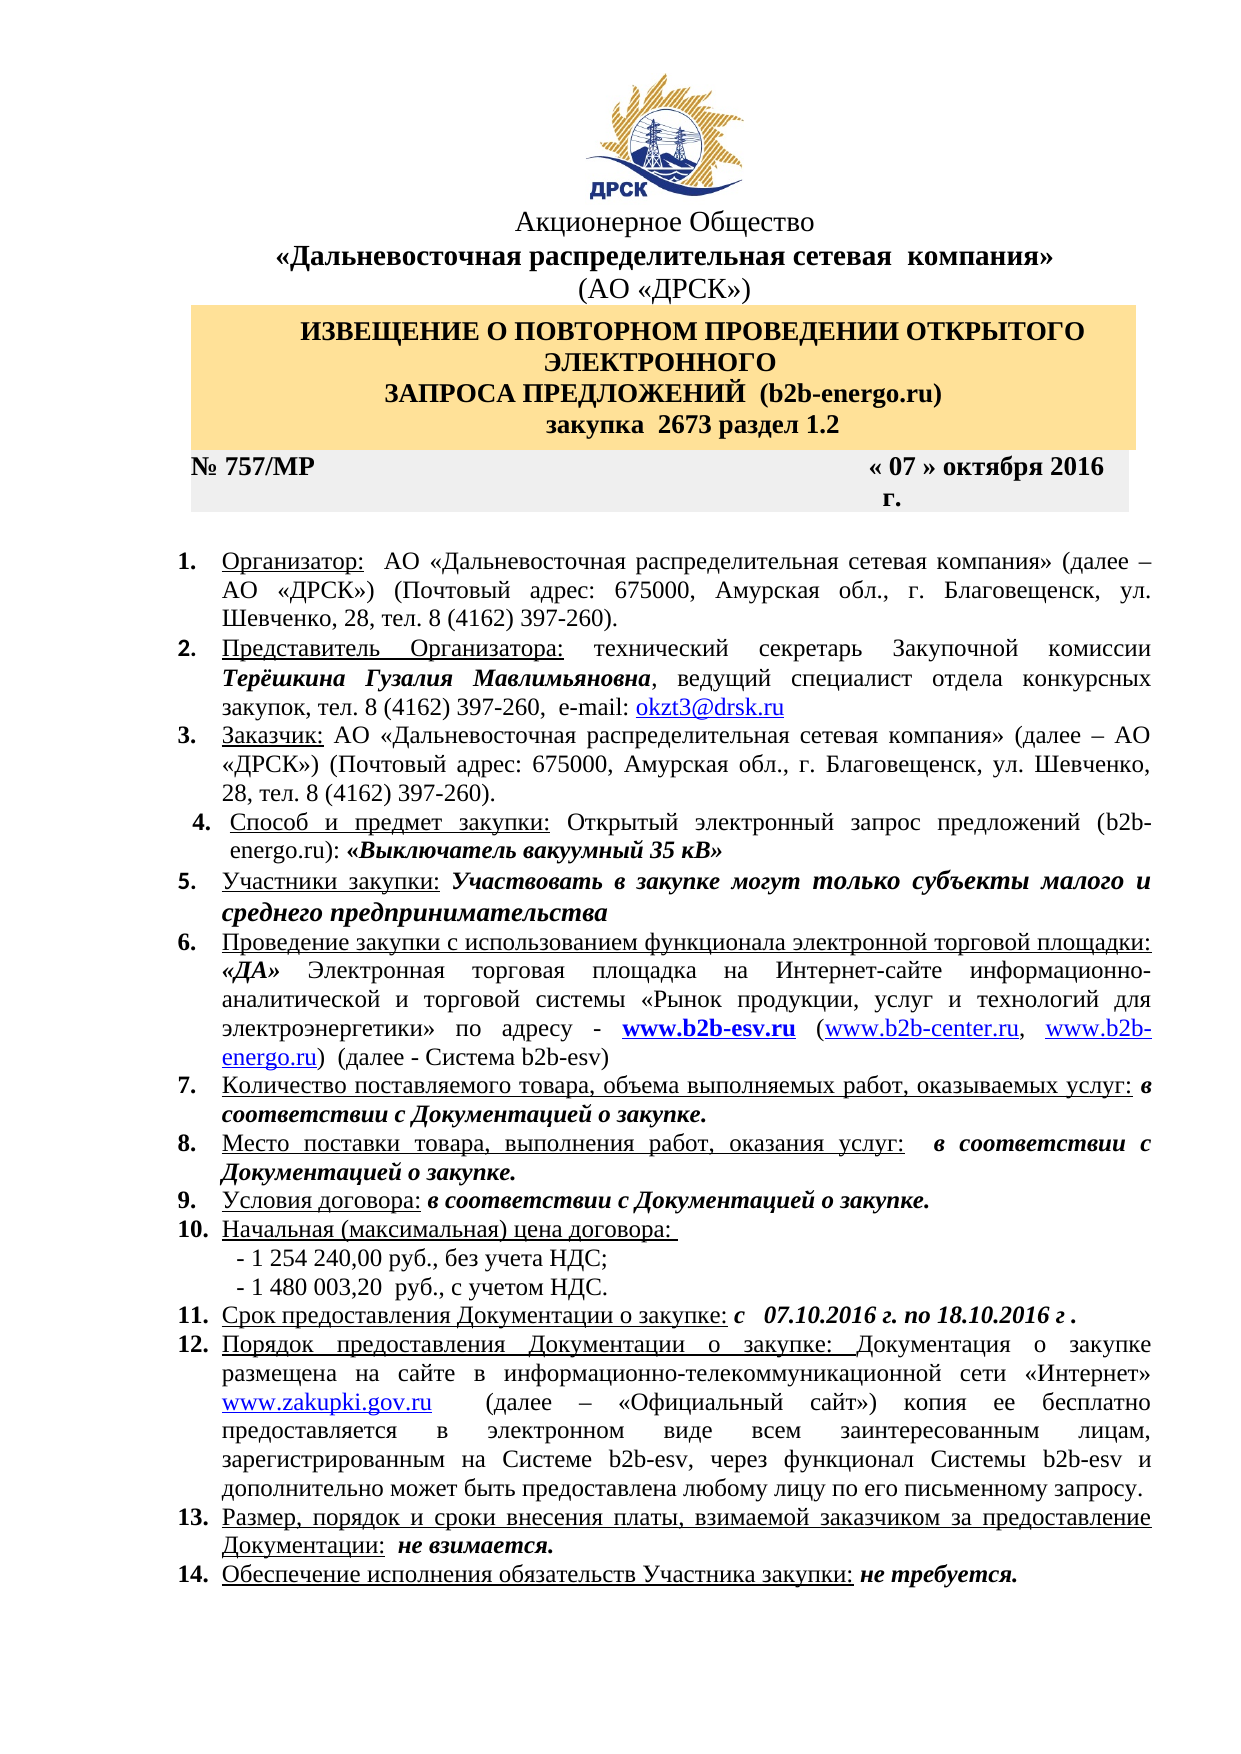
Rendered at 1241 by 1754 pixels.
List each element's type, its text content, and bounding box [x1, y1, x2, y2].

list Срок предоставления Документации о закупке: с 07.10.2016 г. по 18.10.2016 г . [177, 1301, 1152, 1329]
list Порядок предоставления Документации о закупке: Документация о закупке размещена на сайте в информационно-телекоммуникационной сети «Интернет» www.zakupki.gov.ru (далее – «Официальный сайт») копия ее бесплатно предоставляется в электронном виде всем заинтересованным лицам, зарегистрированным на Системе b2b-esv, через функционал Системы b2b-esv и дополнительно может быть предоставлена любому лицу по его письменному запросу. [177, 1329, 1152, 1502]
list Участники закупки: Участвовать в закупке могут только субъекты малого и среднего предпринимательства [177, 864, 1152, 927]
list Проведение закупки с использованием функционала электронной торговой площадки: «ДА» Электронная торговая площадка на Интернет-сайте информационно-аналитической и торговой системы «Рынок продукции, услуг и технологий для электроэнергетики» по адресу - www.b2b-esv.ru (www.b2b-center.ru, www.b2b-energo.ru) (далее - Система b2b-esv) [177, 927, 1152, 1071]
list Способ и предмет закупки: Открытый электронный запрос предложений (b2b-energo.ru): «Выключатель вакуумный 35 кВ» [192, 807, 1152, 864]
list Начальная (максимальная) цена договора: [177, 1214, 1152, 1243]
text Акционерное Общество [177, 204, 1152, 238]
table_header ИЗВЕЩЕНИЕ О ПОВТОРНОМ ПРОВЕДЕНИИ ОТКРЫТОГО ЭЛЕКТРОННОГО ЗАПРОСА ПРЕДЛОЖЕНИЙ (b2b-energo.ru) закупка 2673 раздел 1.2 [191, 305, 1136, 450]
list Размер, порядок и сроки внесения платы, взимаемой заказчиком за предоставление Документации: не взимается. [177, 1502, 1152, 1559]
list Место поставки товара, выполнения работ, оказания услуг: в соответствии с Документацией о закупке. [177, 1128, 1152, 1186]
list - 1 480 003,20 руб., с учетом НДС. [177, 1272, 1152, 1301]
list Количество поставляемого товара, объема выполняемых работ, оказываемых услуг: в соответствии с Документацией о закупке. [177, 1071, 1152, 1128]
list Заказчик: АО «Дальневосточная распределительная сетевая компания» (далее – АО «ДРСК») (Почтовый адрес: 675000, Амурская обл., г. Благовещенск, ул. Шевченко, 28, тел. 8 (4162) 397-260). [177, 720, 1152, 807]
picture [585, 73, 744, 205]
list Представитель Организатора: технический секретарь Закупочной комиссии Терёшкина Гузалия Мавлимьяновна, ведущий специалист отдела конкурсных закупок, тел. 8 (4162) 397-260, e-mail: okzt3@drsk.ru [177, 632, 1152, 720]
text «Дальневосточная распределительная сетевая компания» [177, 238, 1152, 271]
text (АО «ДРСК») [177, 271, 1152, 305]
list Обеспечение исполнения обязательств Участника закупки: не требуется. [177, 1559, 1152, 1588]
list - 1 254 240,00 руб., без учета НДС; [177, 1243, 1152, 1272]
table_cell « 07 » октября 2016 г. [666, 450, 1129, 512]
list Условия договора: в соответствии с Документацией о закупке. [177, 1186, 1152, 1214]
table_cell № 757/МР [191, 450, 666, 512]
list Организатор: АО «Дальневосточная распределительная сетевая компания» (далее – АО «ДРСК») (Почтовый адрес: 675000, Амурская обл., г. Благовещенск, ул. Шевченко, 28, тел. 8 (4162) 397-260). [177, 546, 1152, 632]
